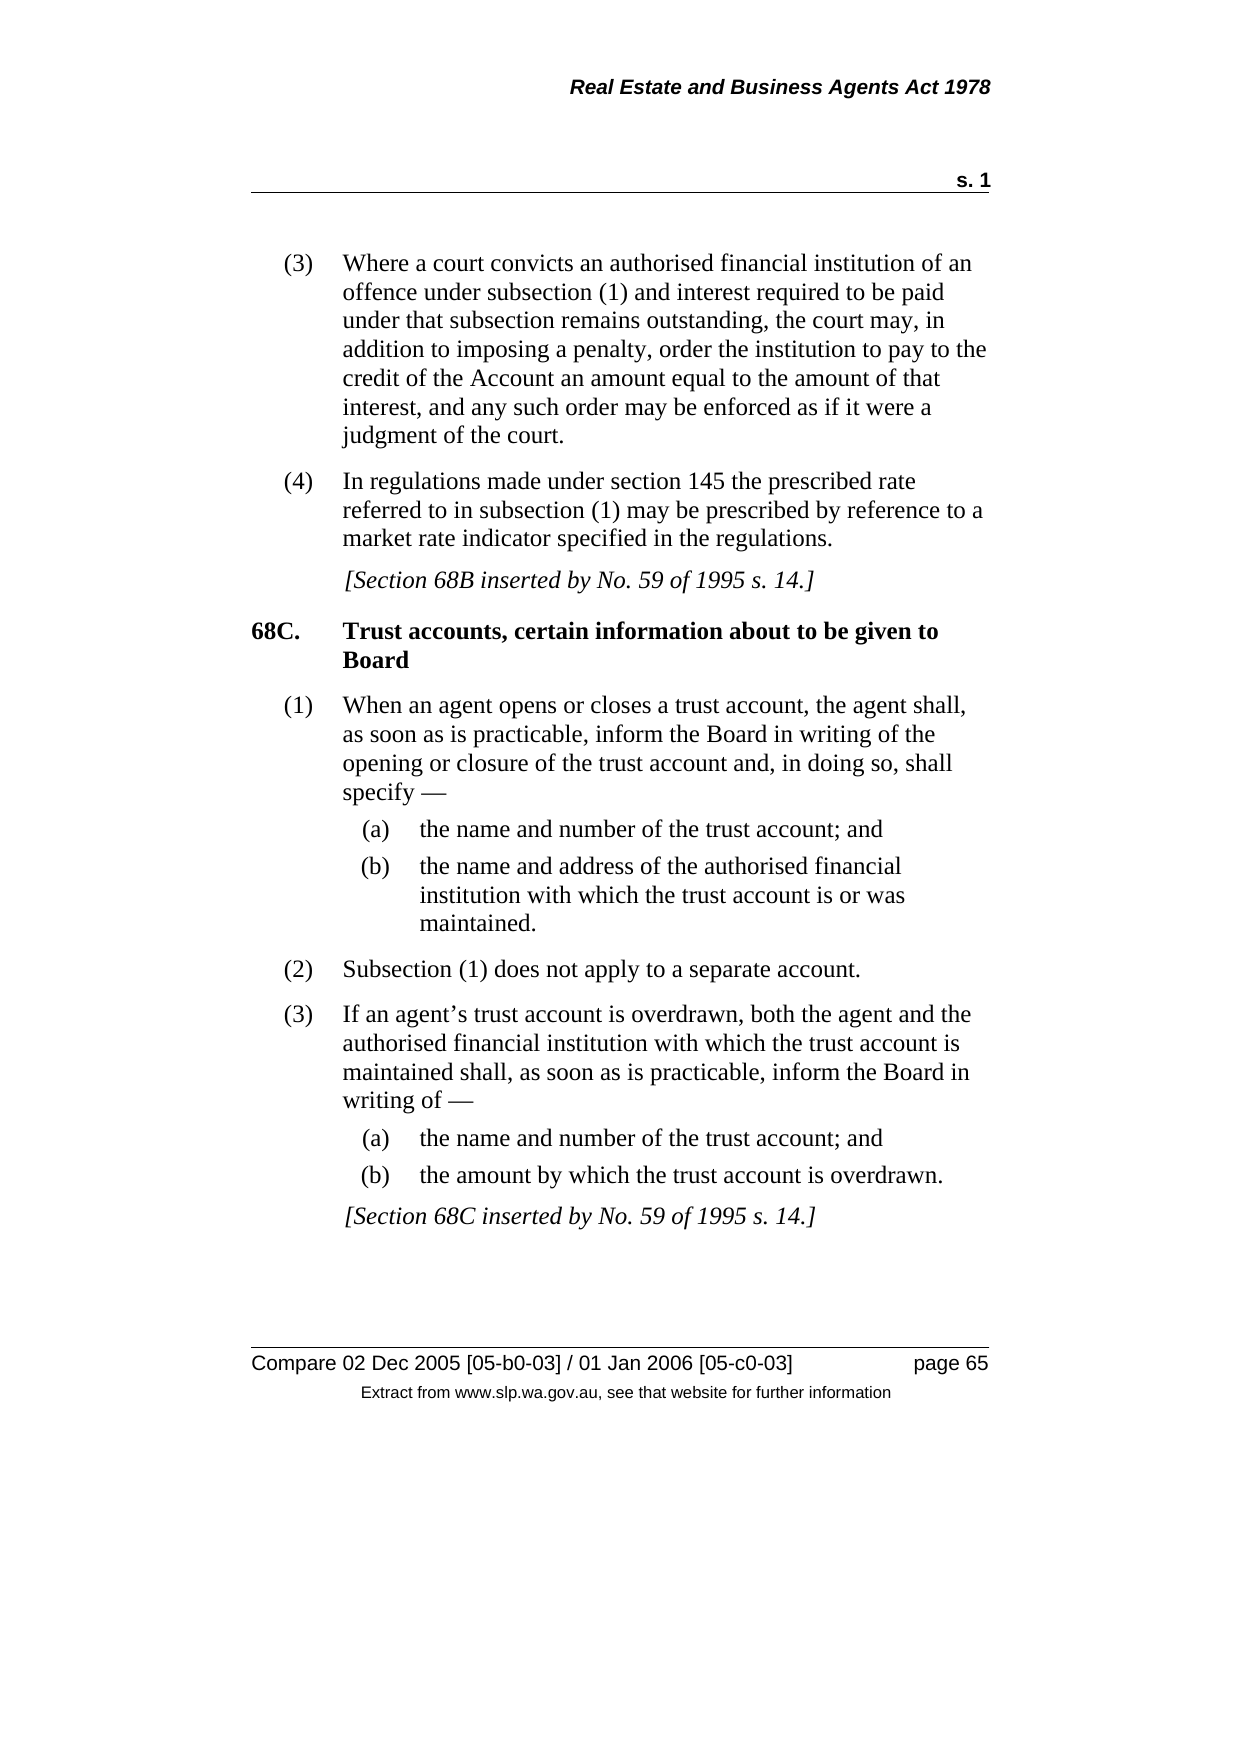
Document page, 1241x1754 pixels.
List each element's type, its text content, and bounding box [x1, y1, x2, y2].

text [Section 68C inserted by No. 59 of 1995 s. 14.] [251, 1201, 989, 1230]
subtitle 68C. Trust accounts, certain information about to be given to Board [251, 616, 989, 674]
text (b) the name and address of the authorised financial institution with which the trust account is or was maintained. [251, 851, 989, 937]
text (a) the name and number of the trust account; and [251, 814, 989, 843]
text (a) the name and number of the trust account; and [251, 1123, 989, 1151]
text (4) In regulations made under section 145 the prescribed rate referred to in subsection (1) may be prescribed by reference to a market rate indicator specified in the regulations. [251, 466, 989, 552]
text (3) If an agent’s trust account is overdrawn, both the agent and the authorised financial institution with which the trust account is maintained shall, as soon as is practicable, inform the Board in writing of — [251, 999, 989, 1114]
text (b) the amount by which the trust account is overdrawn. [251, 1160, 989, 1188]
text (2) Subsection (1) does not apply to a separate account. [251, 954, 989, 983]
text [Section 68B inserted by No. 59 of 1995 s. 14.] [251, 565, 989, 593]
text (1) When an agent opens or closes a trust account, the agent shall, as soon as is practicable, inform the Board in writing of the opening or closure of the trust account and, in doing so, shall specify — [251, 691, 989, 806]
text (3) Where a court convicts an authorised financial institution of an offence under subsection (1) and interest required to be paid under that subsection remains outstanding, the court may, in addition to imposing a penalty, order the institution to pay to the credit of the Account an amount equal to the amount of that interest, and any such order may be enforced as if it were a judgment of the court. [251, 248, 989, 449]
